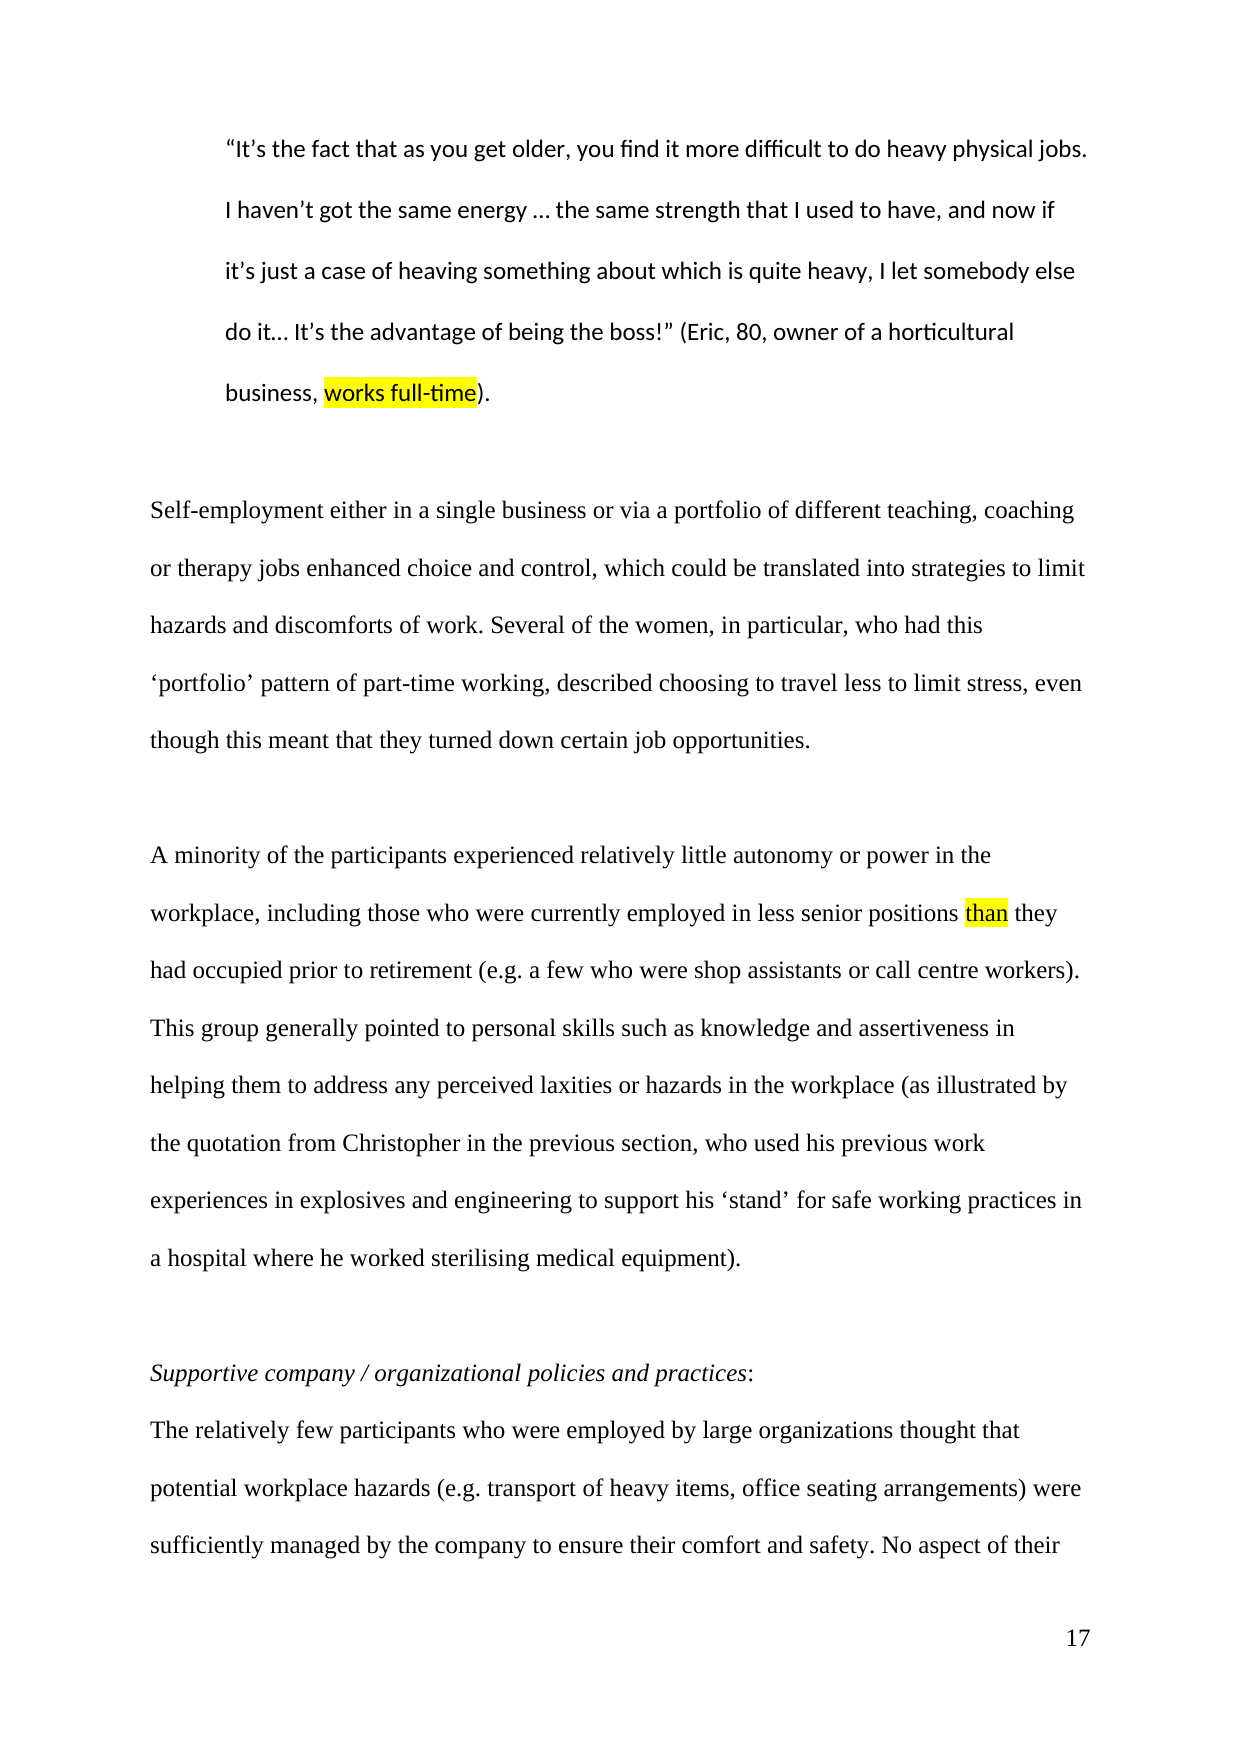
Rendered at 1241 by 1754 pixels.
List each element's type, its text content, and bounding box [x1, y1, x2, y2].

text “It’s the fact that as you get older, you find it more difficult to do heavy physical jobs. I haven’t got the same energy … the same strength that I used to have, and now if it’s just a case of heaving something about which is quite heavy, I let somebody else do it… It’s the advantage of being the boss!” (Eric, 80, owner of a horticultural business, works full-time). [225, 133, 1090, 408]
text A minority of the participants experienced relatively little autonomy or power in the workplace, including those who were currently employed in less senior positions than they had occupied prior to retirement (e.g. a few who were shop assistants or call centre workers). This group generally pointed to personal skills such as knowledge and assertiveness in helping them to address any perceived laxities or hazards in the workplace (as illustrated by the quotation from Christopher in the previous section, who used his previous work experiences in explosives and engineering to support his ‘stand’ for safe working practices in a hospital where he worked sterilising medical equipment). [150, 841, 1090, 1272]
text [150, 1416, 1090, 1559]
text Self-employment either in a single business or via a portfolio of different teaching, coaching or therapy jobs enhanced choice and control, which could be translated into strategies to limit hazards and discomforts of work. Several of the women, in particular, who had this ‘portfolio’ pattern of part-time working, described choosing to travel less to limit stress, even though this meant that they turned down certain job opportunities. [150, 496, 1090, 754]
text Supportive company / organizational policies and practices: [150, 1358, 1090, 1387]
